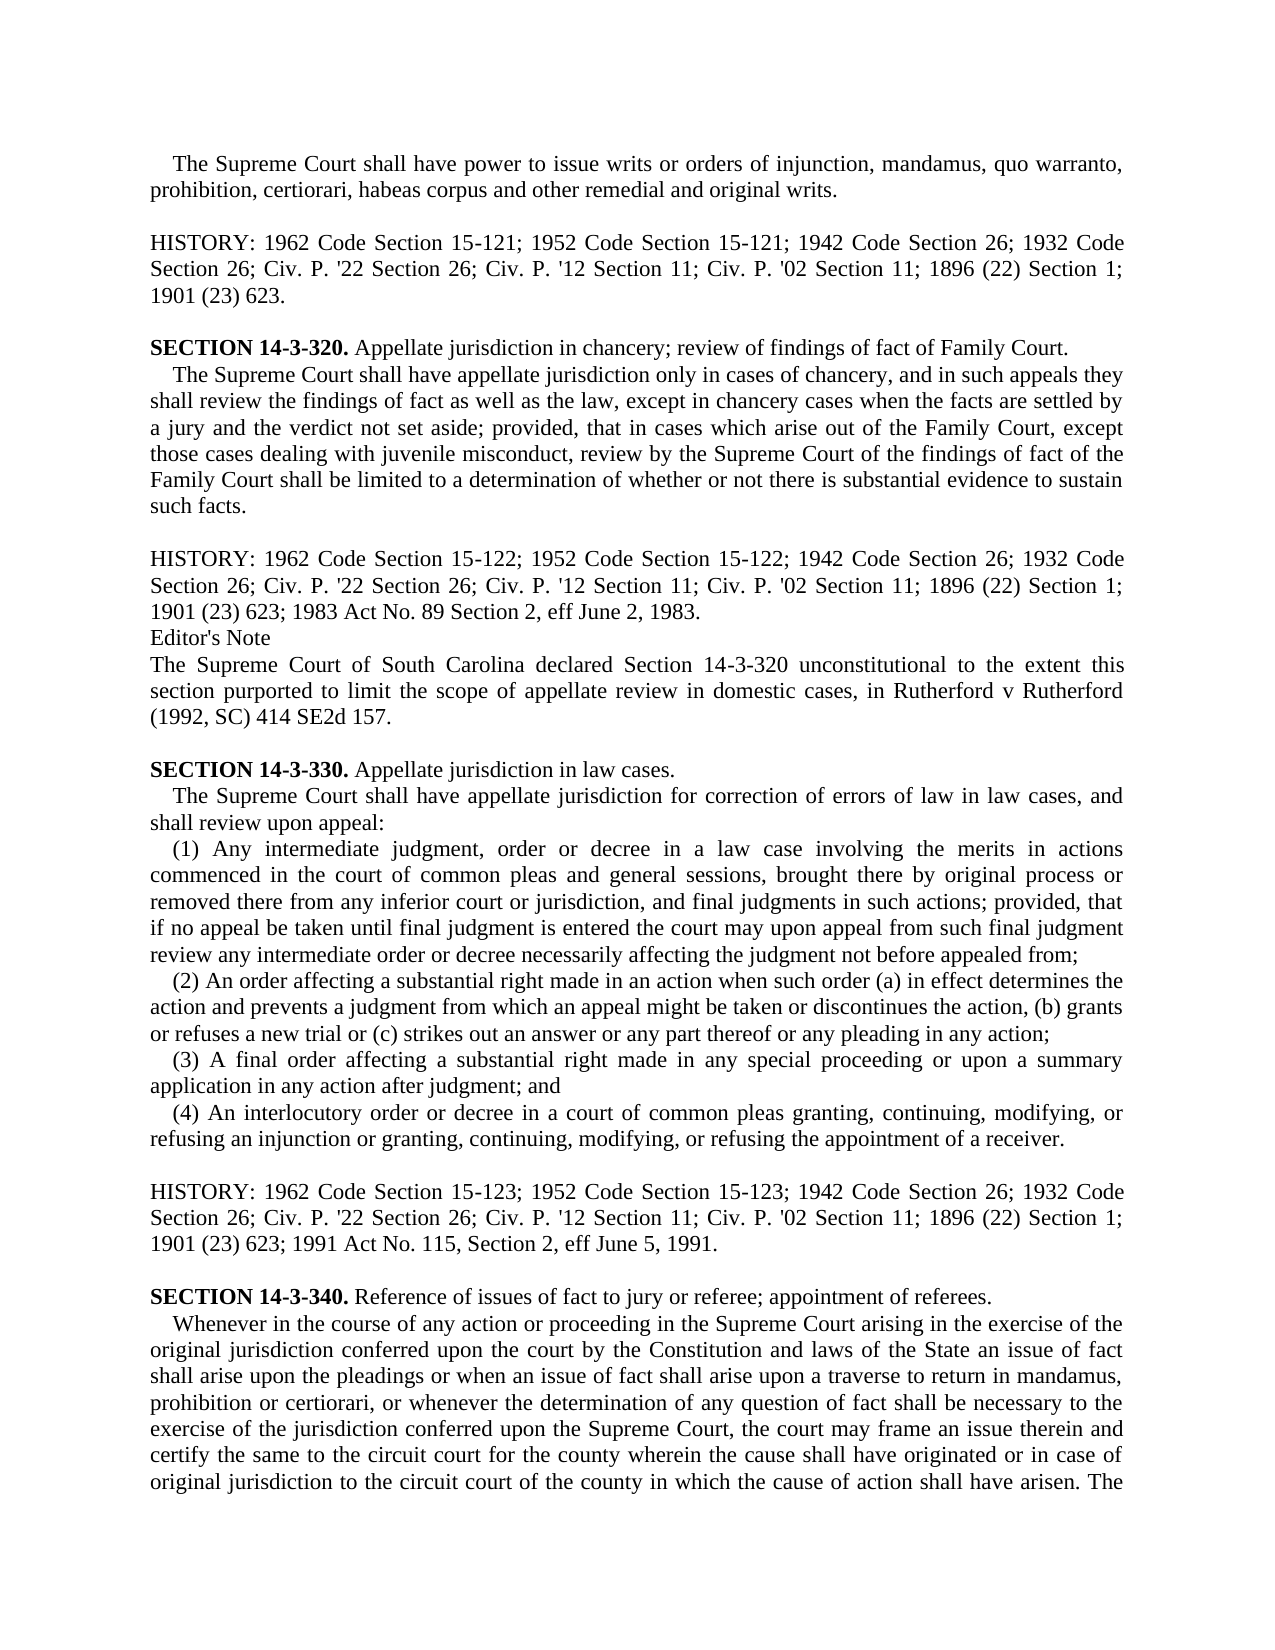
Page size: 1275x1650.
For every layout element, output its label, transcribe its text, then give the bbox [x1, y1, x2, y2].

text SECTION 14-3-320. Appellate jurisdiction in chancery; review of findings of fact of Family Court. [150, 334, 1125, 361]
text The Supreme Court of South Carolina declared Section 14-3-320 unconstitutional to the extent this section purported to limit the scope of appellate review in domestic cases, in Rutherford v Rutherford (1992, SC) 414 SE2d 157. [150, 651, 1125, 730]
text SECTION 14-3-340. Reference of issues of fact to jury or referee; appointment of referees. [150, 1283, 1125, 1309]
text (2) An order affecting a substantial right made in an action when such order (a) in effect determines the action and prevents a judgment from which an appeal might be taken or discontinues the action, (b) grants or refuses a new trial or (c) strikes out an answer or any part thereof or any pleading in any action; [150, 967, 1125, 1046]
text Editor's Note [150, 624, 1125, 651]
text The Supreme Court shall have appellate jurisdiction only in cases of chancery, and in such appeals they shall review the findings of fact as well as the law, except in chancery cases when the facts are settled by a jury and the verdict not set aside; provided, that in cases which arise out of the Family Court, except those cases dealing with juvenile misconduct, review by the Supreme Court of the findings of fact of the Family Court shall be limited to a determination of whether or not there is substantial evidence to sustain such facts. [150, 361, 1125, 519]
text SECTION 14-3-330. Appellate jurisdiction in law cases. [150, 756, 1125, 782]
text HISTORY: 1962 Code Section 15-121; 1952 Code Section 15-121; 1942 Code Section 26; 1932 Code Section 26; Civ. P. '22 Section 26; Civ. P. '12 Section 11; Civ. P. '02 Section 11; 1896 (22) Section 1; 1901 (23) 623. [150, 229, 1125, 308]
text The Supreme Court shall have power to issue writs or orders of injunction, mandamus, quo warranto, prohibition, certiorari, habeas corpus and other remedial and original writs. [150, 150, 1125, 203]
text (4) An interlocutory order or decree in a court of common pleas granting, continuing, modifying, or refusing an injunction or granting, continuing, modifying, or refusing the appointment of a receiver. [150, 1099, 1125, 1151]
text (3) A final order affecting a substantial right made in any special proceeding or upon a summary application in any action after judgment; and [150, 1046, 1125, 1099]
text (1) Any intermediate judgment, order or decree in a law case involving the merits in actions commenced in the court of common pleas and general sessions, brought there by original process or removed there from any inferior court or jurisdiction, and final judgments in such actions; provided, that if no appeal be taken until final judgment is entered the court may upon appeal from such final judgment review any intermediate order or decree necessarily affecting the judgment not before appealed from; [150, 835, 1125, 967]
text HISTORY: 1962 Code Section 15-122; 1952 Code Section 15-122; 1942 Code Section 26; 1932 Code Section 26; Civ. P. '22 Section 26; Civ. P. '12 Section 11; Civ. P. '02 Section 11; 1896 (22) Section 1; 1901 (23) 623; 1983 Act No. 89 Section 2, eff June 2, 1983. [150, 545, 1125, 624]
text The Supreme Court shall have appellate jurisdiction for correction of errors of law in law cases, and shall review upon appeal: [150, 782, 1125, 835]
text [150, 1309, 1125, 1494]
text HISTORY: 1962 Code Section 15-123; 1952 Code Section 15-123; 1942 Code Section 26; 1932 Code Section 26; Civ. P. '22 Section 26; Civ. P. '12 Section 11; Civ. P. '02 Section 11; 1896 (22) Section 1; 1901 (23) 623; 1991 Act No. 115, Section 2, eff June 5, 1991. [150, 1178, 1125, 1257]
